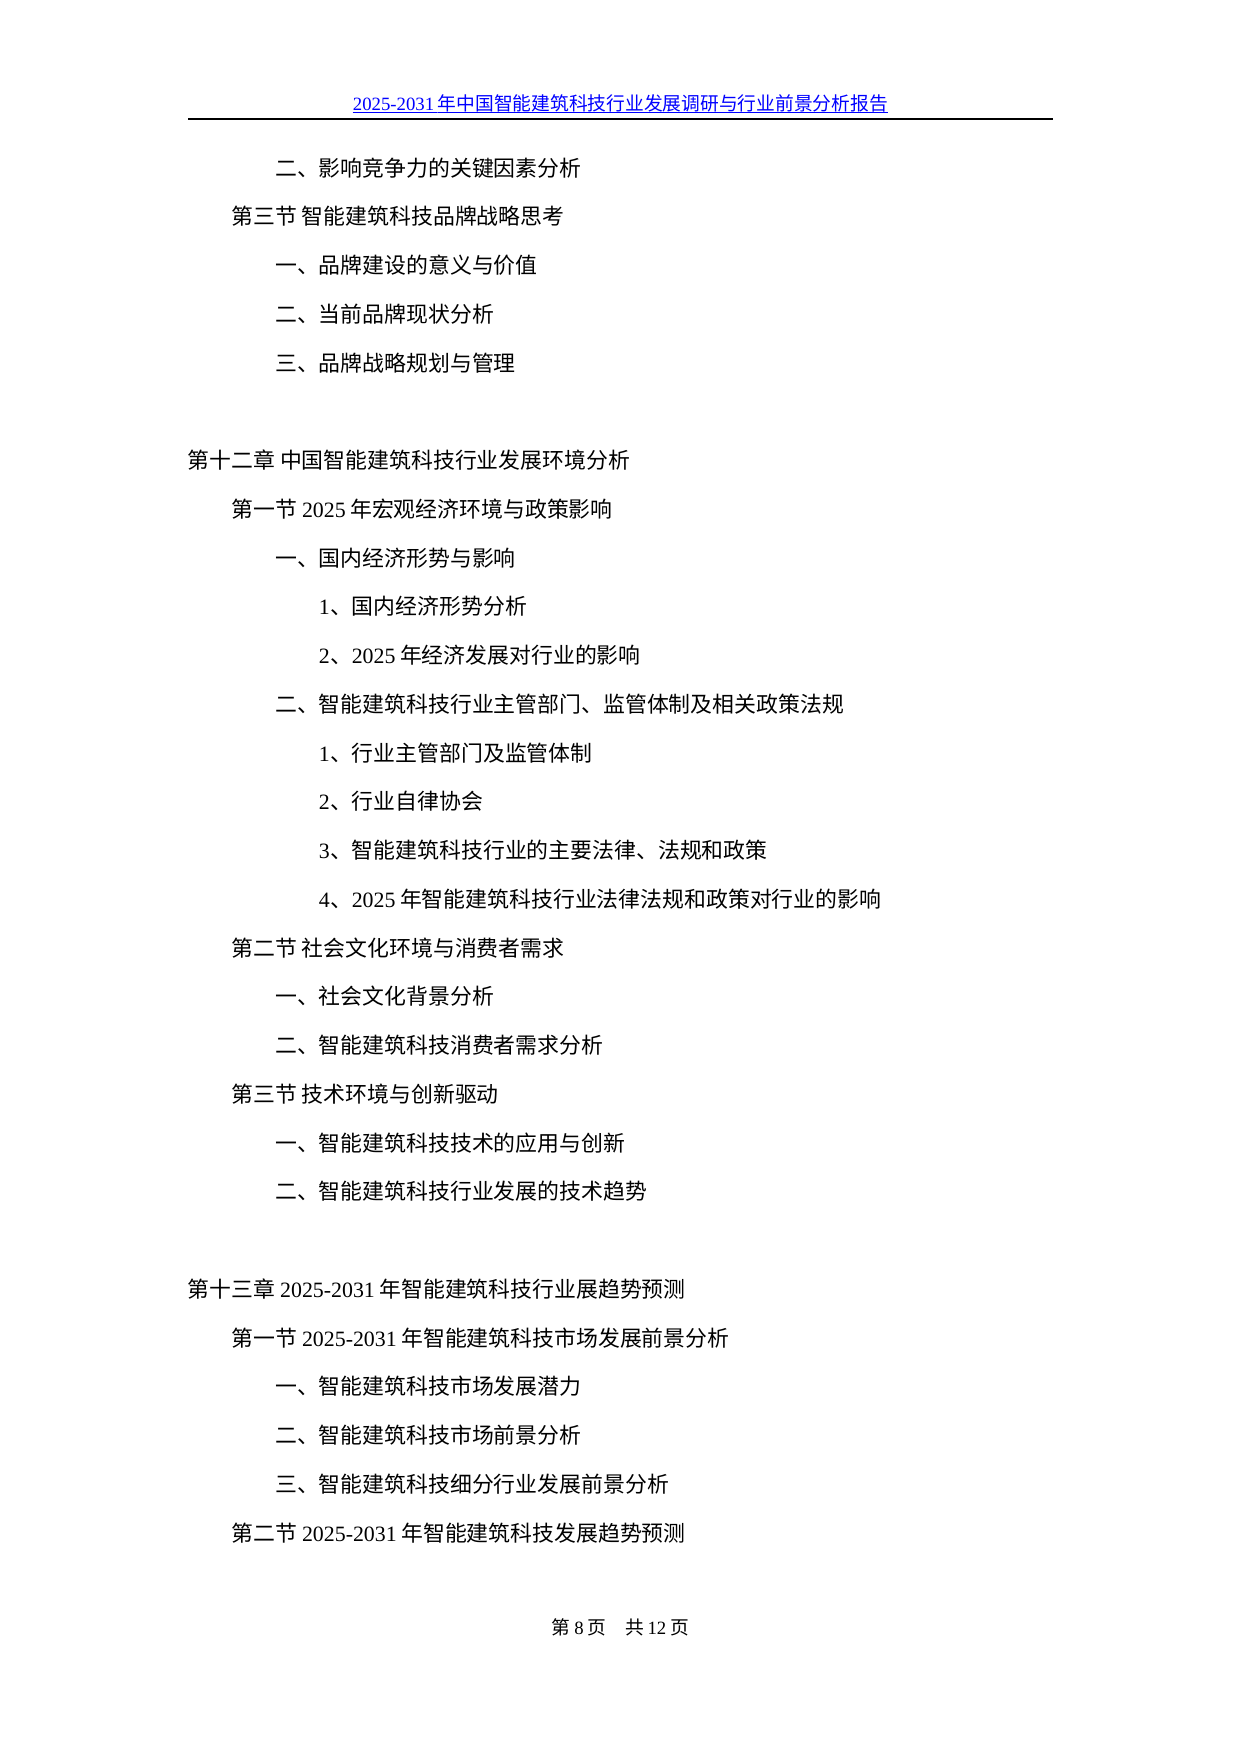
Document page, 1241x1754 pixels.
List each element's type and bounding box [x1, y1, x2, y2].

text [187, 150, 1053, 1548]
